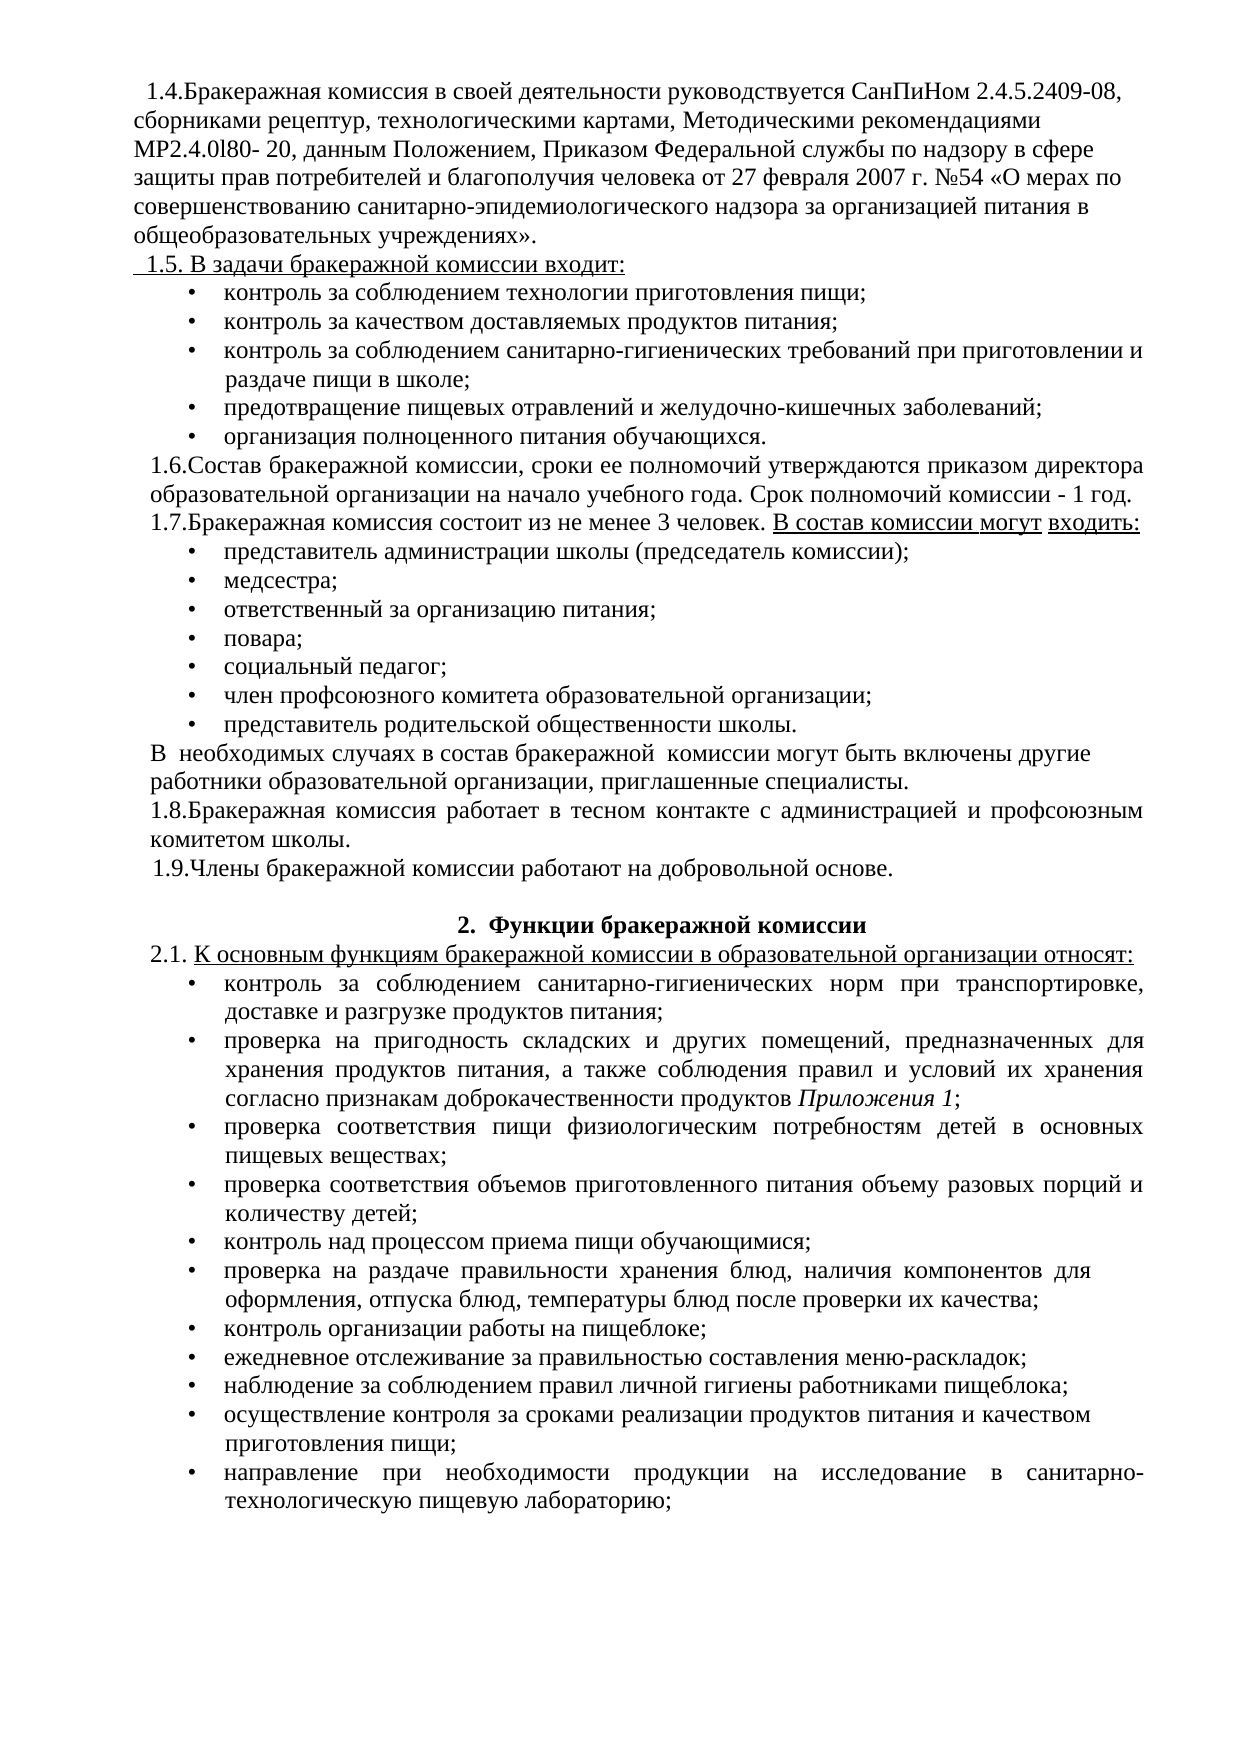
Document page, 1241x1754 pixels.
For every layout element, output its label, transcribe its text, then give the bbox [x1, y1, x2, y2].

list 1.7.Бракеражная комиссия состоит из не менее 3 человек. В состав комиссии могут входить: [150, 507, 1144, 536]
list социальный педагог; [187, 651, 1173, 680]
list К основным функциям бракеражной комиссии в образовательной организации относят: [150, 939, 1173, 968]
list осуществление контроля за сроками реализации продуктов питания и качеством приготовления пищи; [187, 1399, 1143, 1457]
list 1.6.Состав бракеражной комиссии, сроки ее полномочий утверждаются приказом директора образовательной организации на начало учебного года. Срок полномочий комиссии - 1 год. [150, 450, 1144, 507]
list направление при необходимости продукции на исследование в санитарно- технологическую пищевую лабораторию; [187, 1457, 1144, 1514]
text 1.4.Бракеражная комиссия в своей деятельности руководствуется СанПиНом 2.4.5.2409-08, сборниками рецептур, технологическими картами, Методическими рекомендациями MP2.4.0l80- 20, данным Положением, Приказом Федеральной службы по надзору в сфере защиты прав потребителей и благополучия человека от 27 февраля 2007 г. №54 «О мерах по совершенствованию санитарно-эпидемиологического надзора за организацией питания в общеобразовательных учреждениях». [133, 76, 1144, 249]
list член профсоюзного комитета образовательной организации; [187, 680, 1173, 709]
list представитель родительской общественности школы. [187, 709, 1173, 738]
list организация полноценного питания обучающихся. [187, 421, 1173, 450]
text В необходимых случаях в состав бракеражной комиссии могут быть включены другие работники образовательной организации, приглашенные специалисты. [150, 738, 1173, 795]
list 1.8.Бракеражная комиссия работает в тесном контакте с администрацией и профсоюзным комитетом школы. [150, 795, 1143, 853]
subtitle Функции бракеражной комиссии [150, 911, 1173, 939]
list ежедневное отслеживание за правильностью составления меню-раскладок; [187, 1342, 1173, 1370]
text 1.9.Члены бракеражной комиссии работают на добровольной основе. [133, 853, 1173, 881]
list проверка на раздаче правильности хранения блюд, наличия компонентов для оформления, отпуска блюд, температуры блюд после проверки их качества; [187, 1255, 1143, 1313]
list проверка соответствия объемов приготовленного питания объему разовых порций и количеству детей; [187, 1169, 1144, 1226]
list представитель администрации школы (председатель комиссии); [187, 536, 1173, 565]
list ответственный за организацию питания; [187, 594, 1173, 623]
list контроль организации работы на пищеблоке; [187, 1313, 1173, 1342]
list контроль над процессом приема пищи обучающимися; [187, 1226, 1173, 1255]
list контроль за качеством доставляемых продуктов питания; [187, 306, 1173, 335]
list контроль за соблюдением санитарно-гигиенических норм при транспортировке, доставке и разгрузке продуктов питания; [187, 968, 1144, 1025]
text 1.5. В задачи бракеражной комиссии входит: [133, 249, 1173, 277]
list предотвращение пищевых отравлений и желудочно-кишечных заболеваний; [187, 392, 1173, 421]
list контроль за соблюдением санитарно-гигиенических требований при приготовлении и раздаче пищи в школе; [187, 335, 1144, 392]
list медсестра; [187, 565, 1173, 594]
list проверка на пригодность складских и других помещений, предназначенных для хранения продуктов питания, а также соблюдения правил и условий их хранения согласно признакам доброкачественности продуктов Приложения 1; [187, 1025, 1144, 1111]
list проверка соответствия пищи физиологическим потребностям детей в основных пищевых веществах; [187, 1111, 1143, 1169]
list наблюдение за соблюдением правил личной гигиены работниками пищеблока; [187, 1370, 1173, 1399]
list повара; [187, 623, 1173, 651]
list контроль за соблюдением технологии приготовления пищи; [187, 277, 1173, 306]
